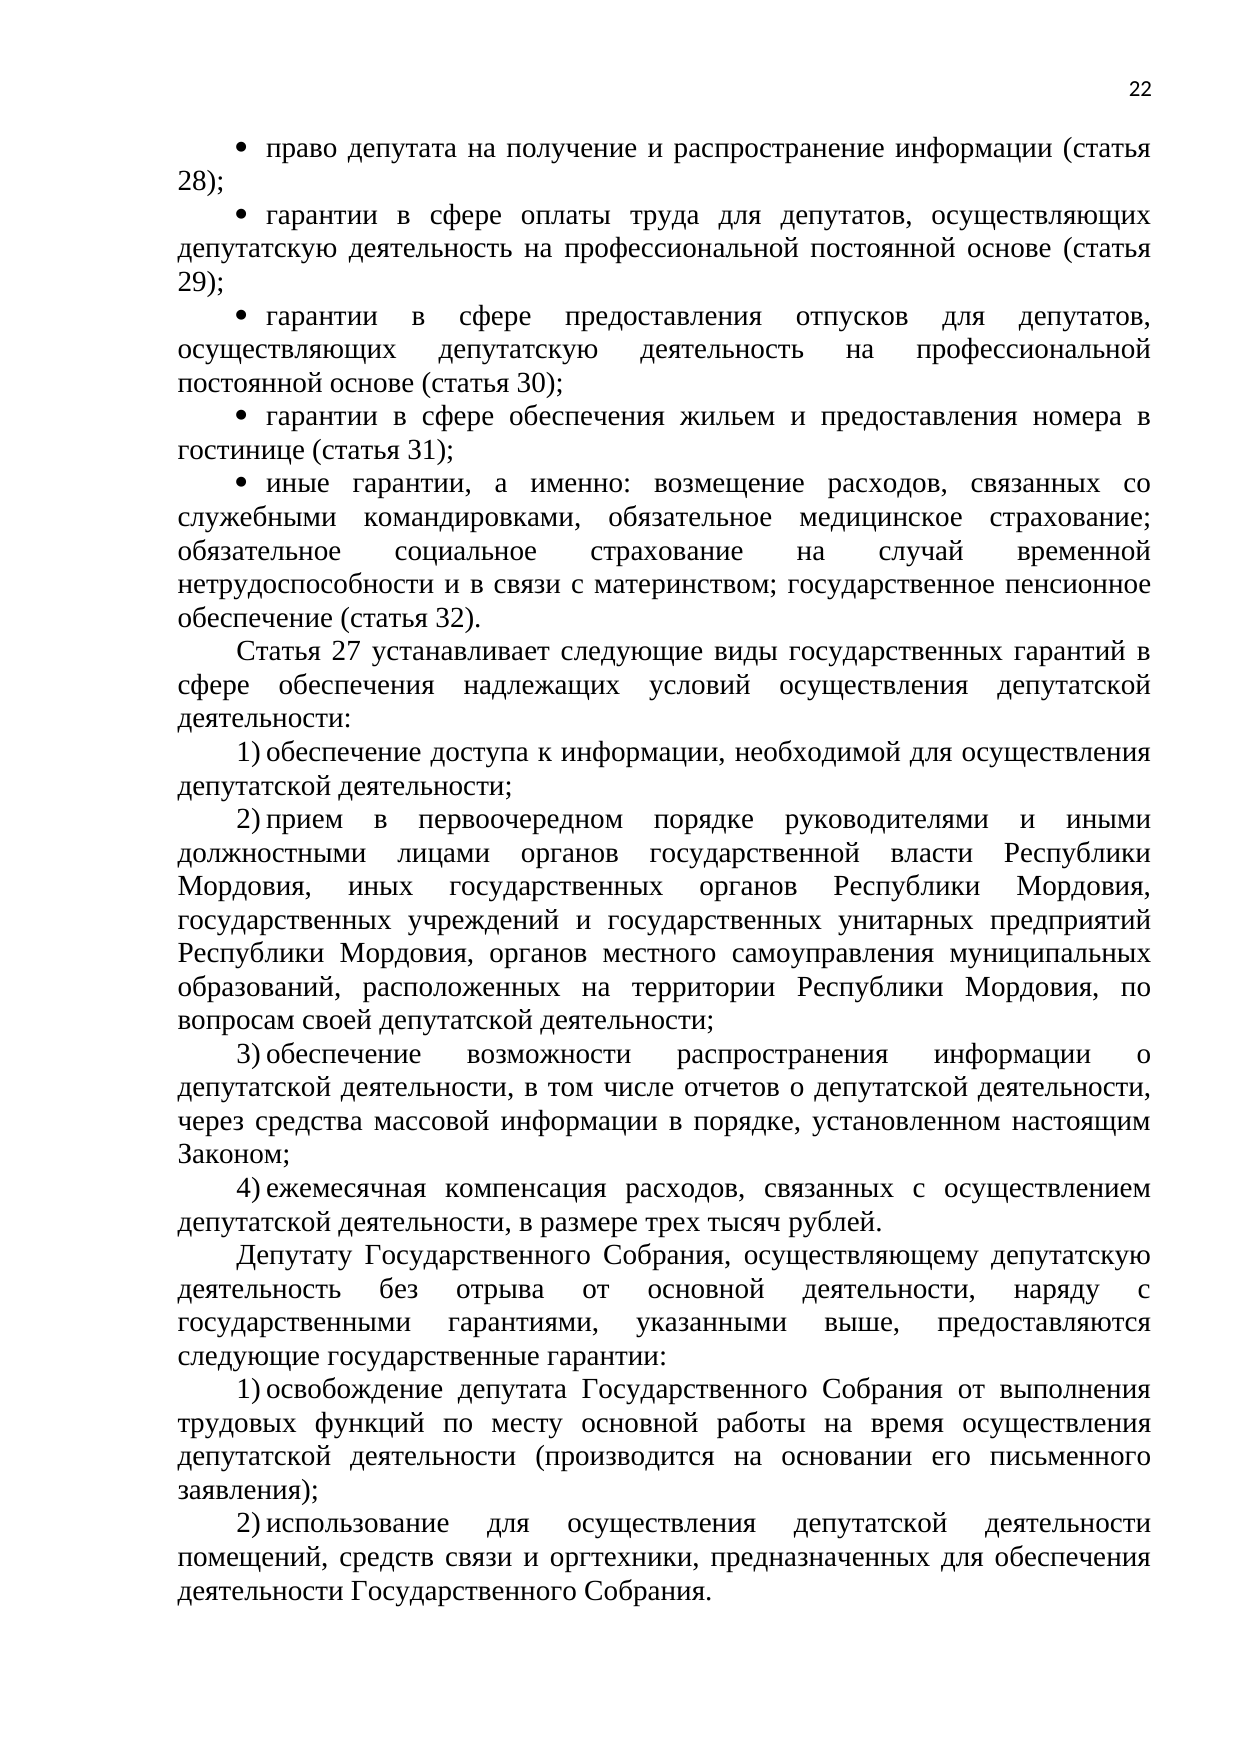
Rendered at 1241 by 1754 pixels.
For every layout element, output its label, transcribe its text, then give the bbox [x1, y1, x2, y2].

list иные гарантии, а именно: возмещение расходов, связанных со служебными командировками, обязательное медицинское страхование; обязательное социальное страхование на случай временной нетрудоспособности и в связи с материнством; государственное пенсионное обеспечение (статья 32). [177, 466, 1152, 633]
list ежемесячная компенсация расходов, связанных с осуществлением депутатской деятельности, в размере трех тысяч рублей. [177, 1170, 1152, 1237]
list гарантии в сфере обеспечения жильем и предоставления номера в гостинице (статья 31); [177, 398, 1152, 466]
list освобождение депутата Государственного Собрания от выполнения трудовых функций по месту основной работы на время осуществления депутатской деятельности (производится на основании его письменного заявления); [177, 1371, 1152, 1506]
text Статья 27 устанавливает следующие виды государственных гарантий в сфере обеспечения надлежащих условий осуществления депутатской деятельности: [177, 633, 1152, 734]
list гарантии в сфере оплаты труда для депутатов, осуществляющих депутатскую деятельность на профессиональной постоянной основе (статья 29); [177, 197, 1152, 298]
list использование для осуществления депутатской деятельности помещений, средств связи и оргтехники, предназначенных для обеспечения деятельности Государственного Собрания. [177, 1506, 1152, 1606]
list обеспечение возможности распространения информации о депутатской деятельности, в том числе отчетов о депутатской деятельности, через средства массовой информации в порядке, установленном настоящим Законом; [177, 1036, 1152, 1170]
list гарантии в сфере предоставления отпусков для депутатов, осуществляющих депутатскую деятельность на профессиональной постоянной основе (статья 30); [177, 298, 1152, 398]
list обеспечение доступа к информации, необходимой для осуществления депутатской деятельности; [177, 734, 1152, 801]
text Депутату Государственного Собрания, осуществляющему депутатскую деятельность без отрыва от основной деятельности, наряду с государственными гарантиями, указанными выше, предоставляются следующие государственные гарантии: [177, 1237, 1152, 1371]
list прием в первоочередном порядке руководителями и иными должностными лицами органов государственной власти Республики Мордовия, иных государственных органов Республики Мордовия, государственных учреждений и государственных унитарных предприятий Республики Мордовия, органов местного самоуправления муниципальных образований, расположенных на территории Республики Мордовия, по вопросам своей депутатской деятельности; [177, 801, 1152, 1036]
list право депутата на получение и распространение информации (статья 28); [177, 130, 1152, 197]
